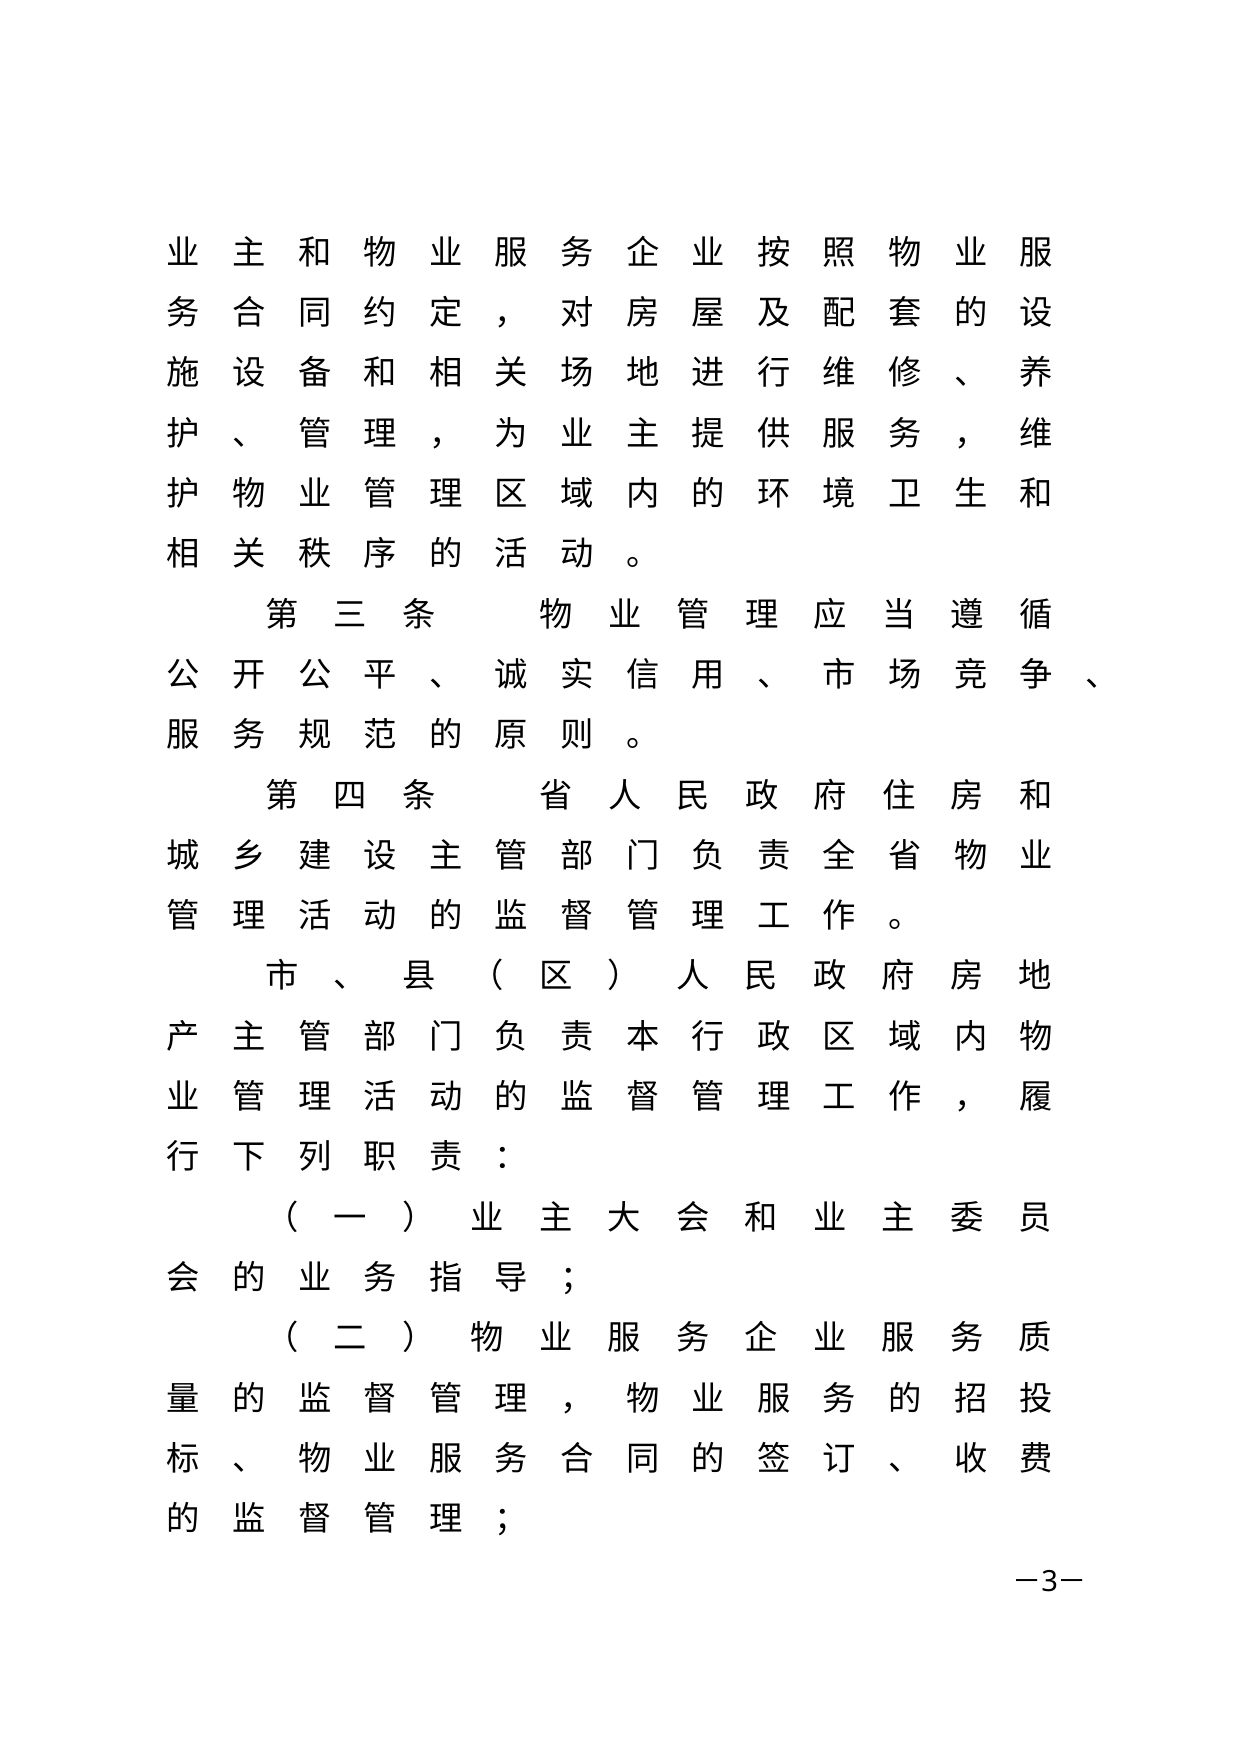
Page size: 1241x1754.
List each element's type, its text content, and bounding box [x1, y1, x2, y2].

text （一）业主大会和业主委员会的业务指导； [167, 1184, 1085, 1305]
text 市、县（区）人民政府房地产主管部门负责本行政区域内物业管理活动的监督管理工作，履行下列职责： [167, 943, 1085, 1184]
text 本条例所称物业管理，是指业主通过选聘物业服务企业，由业主和物业服务企业按照物业服务合同约定，对房屋及配套的设施设备和相关场地进行维修、养护、管理，为业主提供服务，维护物业管理区域内的环境卫生和相关秩序的活动。 [167, 219, 1085, 581]
text （二）物业服务企业服务质量的监督管理，物业服务的招投标、物业服务合同的签订、收费的监督管理； [167, 1305, 1085, 1546]
text 第三条 物业管理应当遵循公开公平、诚实信用、市场竞争、服务规范的原则。 [167, 581, 1085, 762]
text 第四条 省人民政府住房和城乡建设主管部门负责全省物业管理活动的监督管理工作。 [167, 762, 1085, 943]
